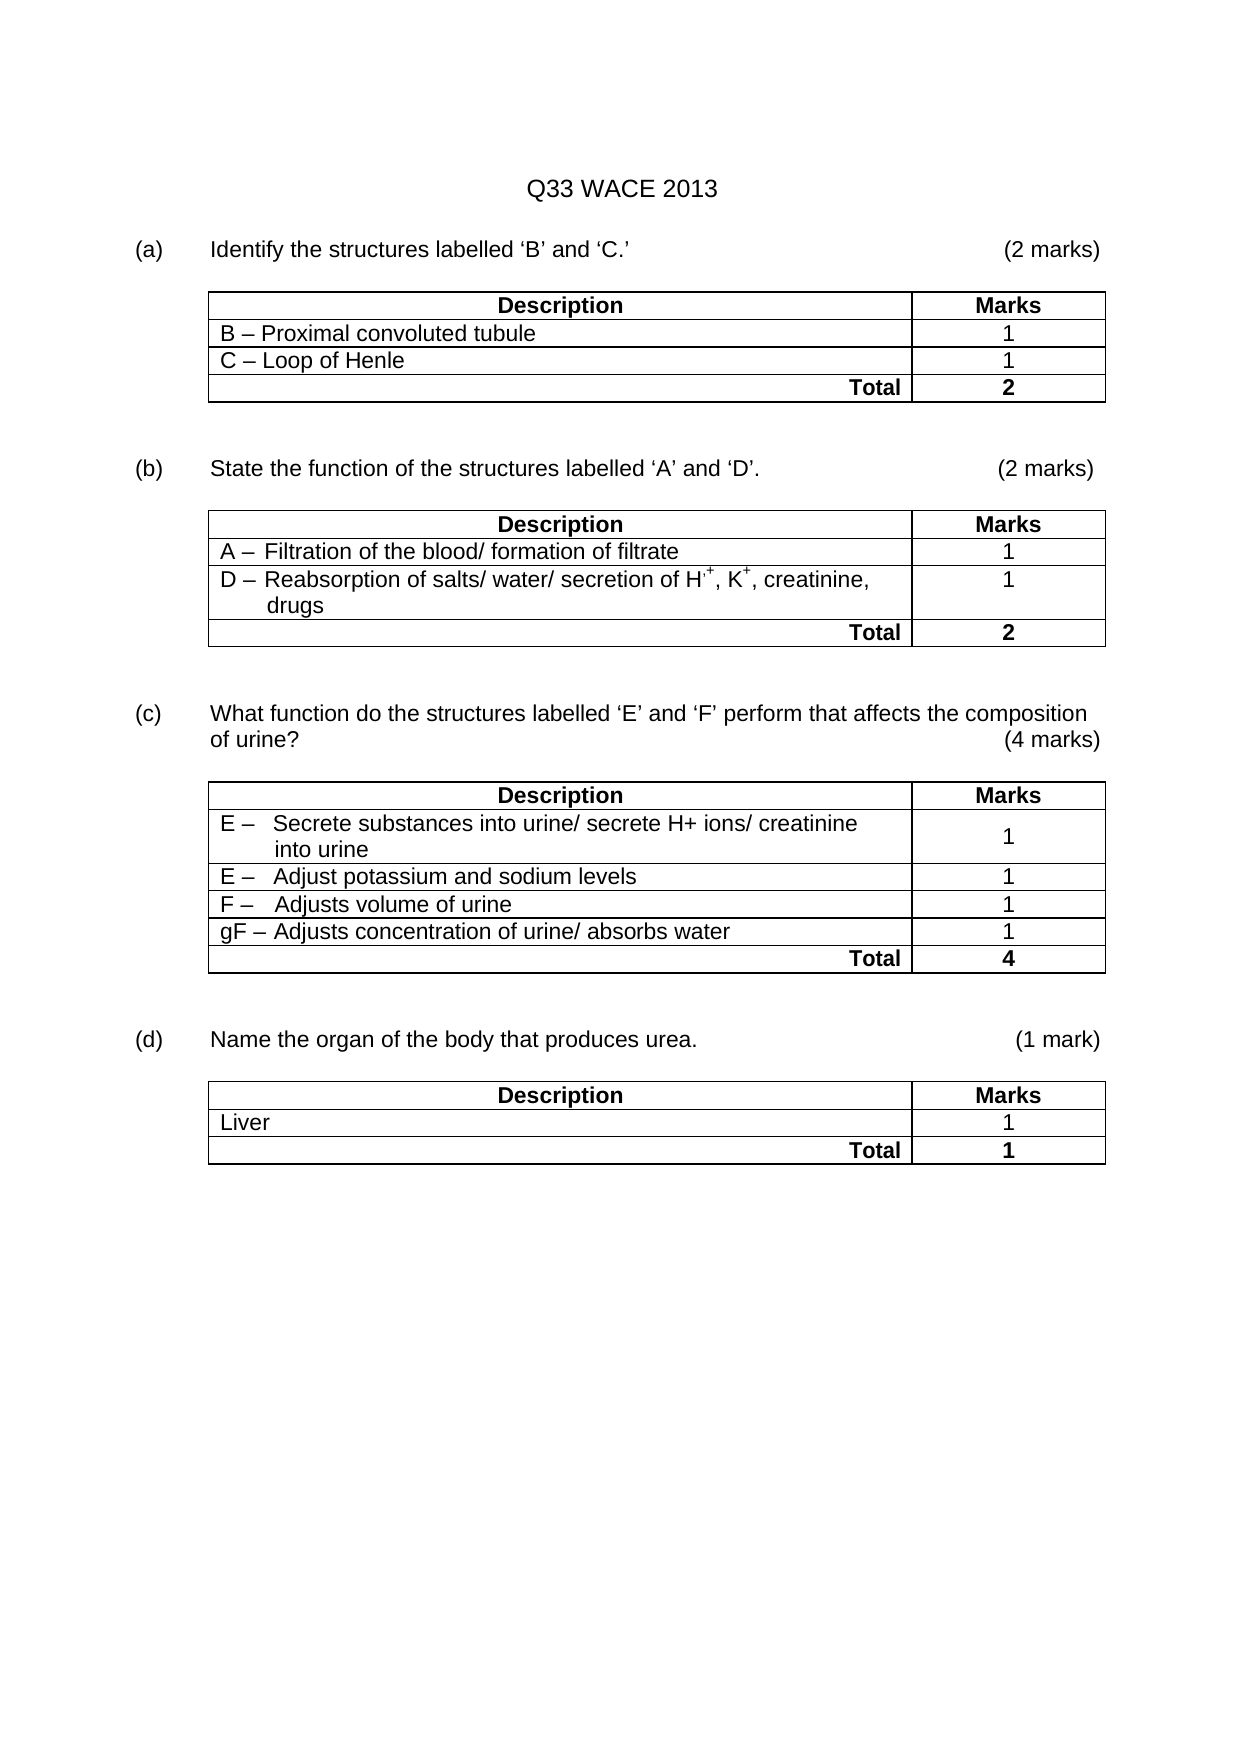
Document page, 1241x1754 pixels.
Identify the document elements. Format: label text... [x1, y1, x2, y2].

table_cell Total [209, 620, 911, 646]
table_cell 1 [913, 1137, 1105, 1163]
table_header Description [209, 511, 911, 537]
table_header Marks [913, 1082, 1105, 1108]
table_cell 1 [913, 320, 1105, 346]
table_cell A – Filtration of the blood/ formation of filtrate [209, 539, 911, 565]
table_cell Liver [209, 1110, 911, 1136]
table_cell E – Secrete substances into urine/ secrete H+ ions/ creatinine into urine [209, 810, 911, 862]
table_cell 1 [913, 539, 1105, 565]
table_cell 1 [913, 891, 1105, 917]
text Q33 WACE 2013 [123, 177, 1121, 203]
table_cell Total [209, 946, 911, 972]
table_header Marks [913, 783, 1105, 809]
table_cell 1 [913, 919, 1105, 945]
table_cell 2 [913, 375, 1105, 401]
list State the function of the structures labelled ‘A’ and ‘D’. (2 marks) [135, 455, 1121, 481]
table_cell 1 [913, 864, 1105, 890]
list Identify the structures labelled ‘B’ and ‘C.’ (2 marks) [135, 236, 1121, 262]
table_cell 1 [913, 810, 1105, 862]
table_cell 1 [913, 1110, 1105, 1136]
table_cell 4 [913, 946, 1105, 972]
table_cell 2 [913, 620, 1105, 646]
table_cell 1 [913, 566, 1105, 618]
table_cell 1 [913, 348, 1105, 374]
table_header Marks [913, 293, 1105, 319]
table_cell C – Loop of Henle [209, 348, 911, 374]
table_header Description [209, 1082, 911, 1108]
table_cell D – Reabsorption of salts/ water/ secretion of H,+, K+, creatinine, drugs [209, 566, 911, 618]
table_cell E – Adjust potassium and sodium levels [209, 864, 911, 890]
table_header Description [209, 293, 911, 319]
table_header Marks [913, 511, 1105, 537]
table_cell B – Proximal convoluted tubule [209, 320, 911, 346]
table_cell Total [209, 1137, 911, 1163]
table_header Description [209, 783, 911, 809]
table_cell F – Adjusts volume of urine [209, 891, 911, 917]
list Name the organ of the body that produces urea. (1 mark) [135, 1026, 1121, 1052]
list What function do the structures labelled ‘E’ and ‘F’ perform that affects the composition of urine? (4 marks) [135, 700, 1101, 752]
table_cell gF – Adjusts concentration of urine/ absorbs water [209, 919, 911, 945]
table_cell Total [209, 375, 911, 401]
